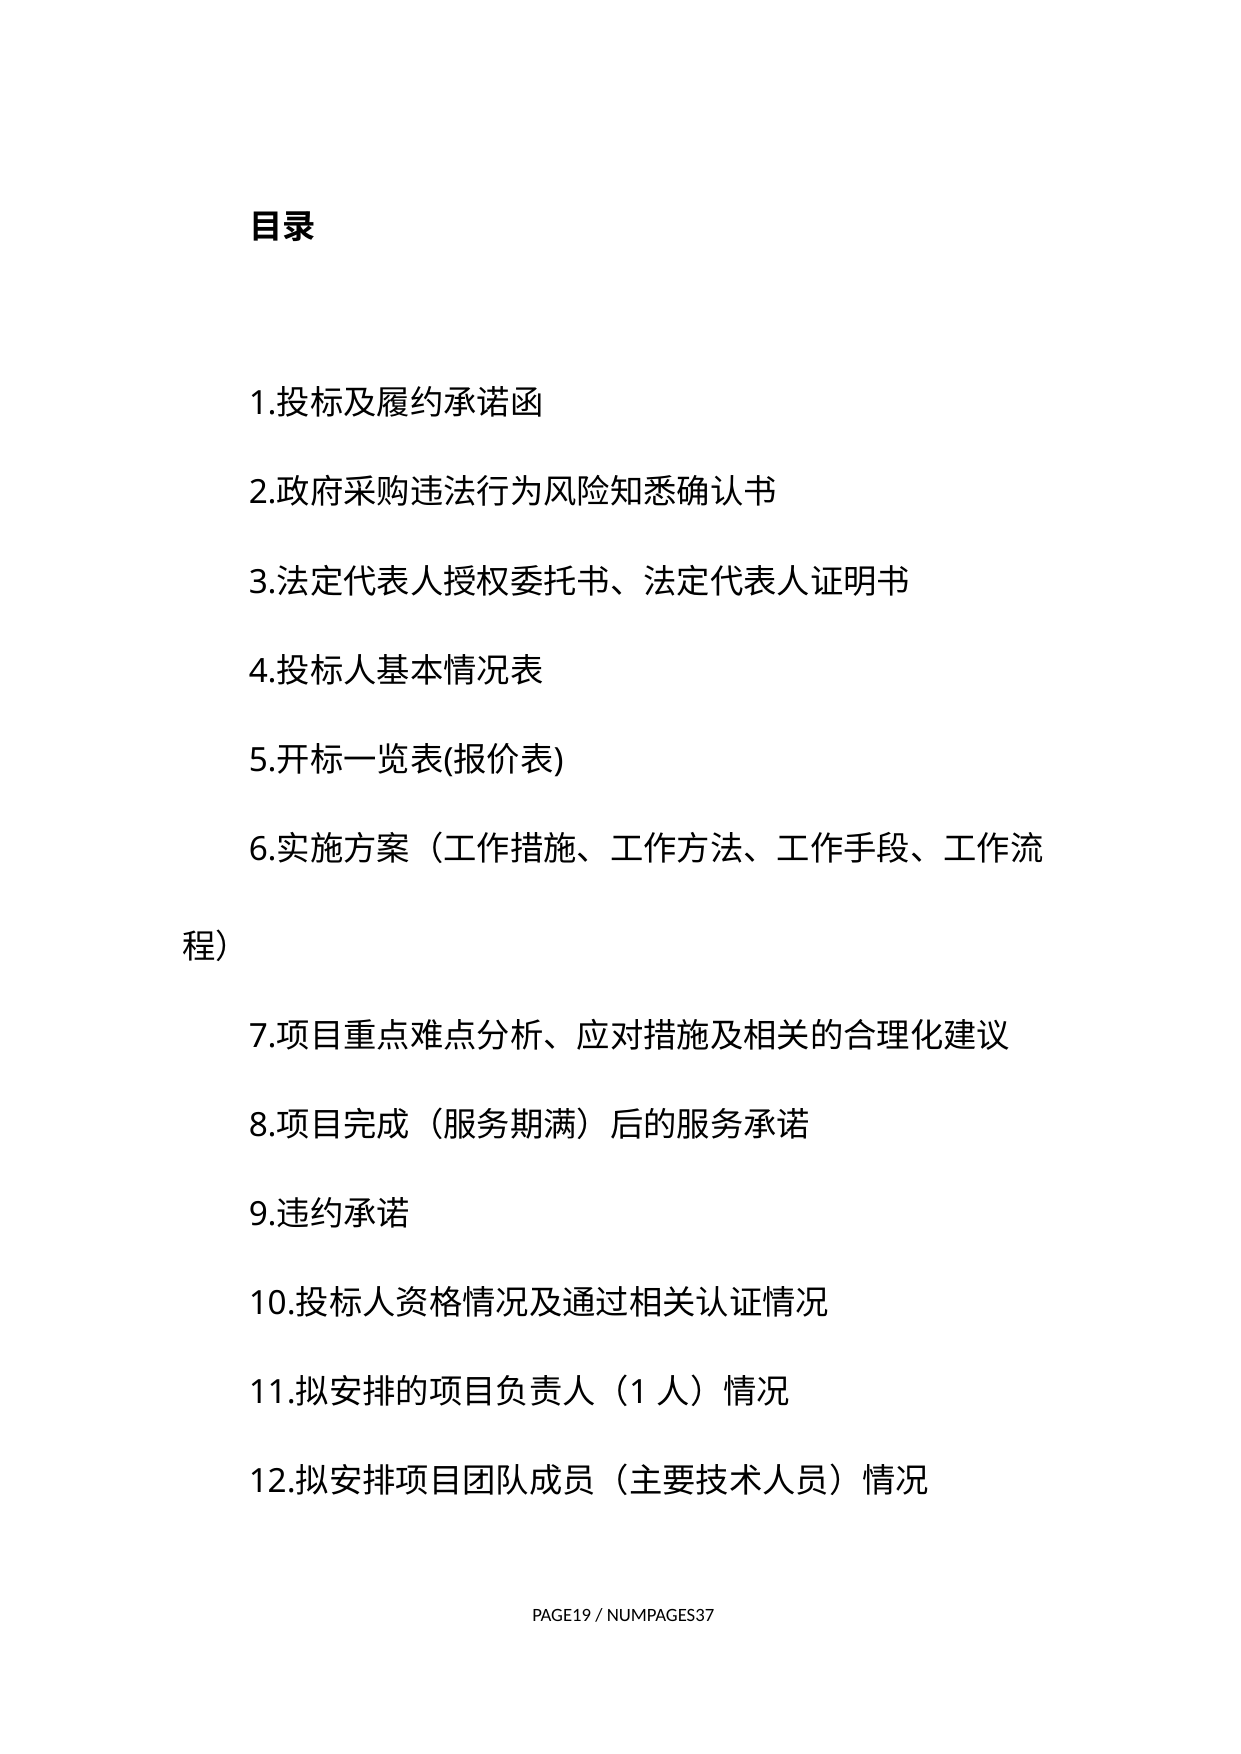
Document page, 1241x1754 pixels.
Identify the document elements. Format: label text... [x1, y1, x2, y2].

text 2.政府采购违法行为风险知悉确认书 [182, 457, 1064, 522]
text 10.投标人资格情况及通过相关认证情况 [182, 1268, 1064, 1333]
text 11.拟安排的项目负责人（1 人）情况 [182, 1357, 1064, 1422]
text 6.实施方案（工作措施、工作方法、工作手段、工作流程） [182, 814, 1064, 976]
text 1.投标及履约承诺函 [182, 368, 1064, 433]
text 12.拟安排项目团队成员（主要技术人员）情况 [182, 1446, 1064, 1511]
text 目录 [182, 191, 1064, 256]
text 5.开标一览表(报价表) [182, 724, 1064, 789]
text 7.项目重点难点分析、应对措施及相关的合理化建议 [182, 1000, 1064, 1065]
text 4.投标人基本情况表 [182, 635, 1064, 700]
text 8.项目完成（服务期满）后的服务承诺 [182, 1089, 1064, 1154]
text 3.法定代表人授权委托书、法定代表人证明书 [182, 546, 1064, 611]
text 9.违约承诺 [182, 1178, 1064, 1243]
